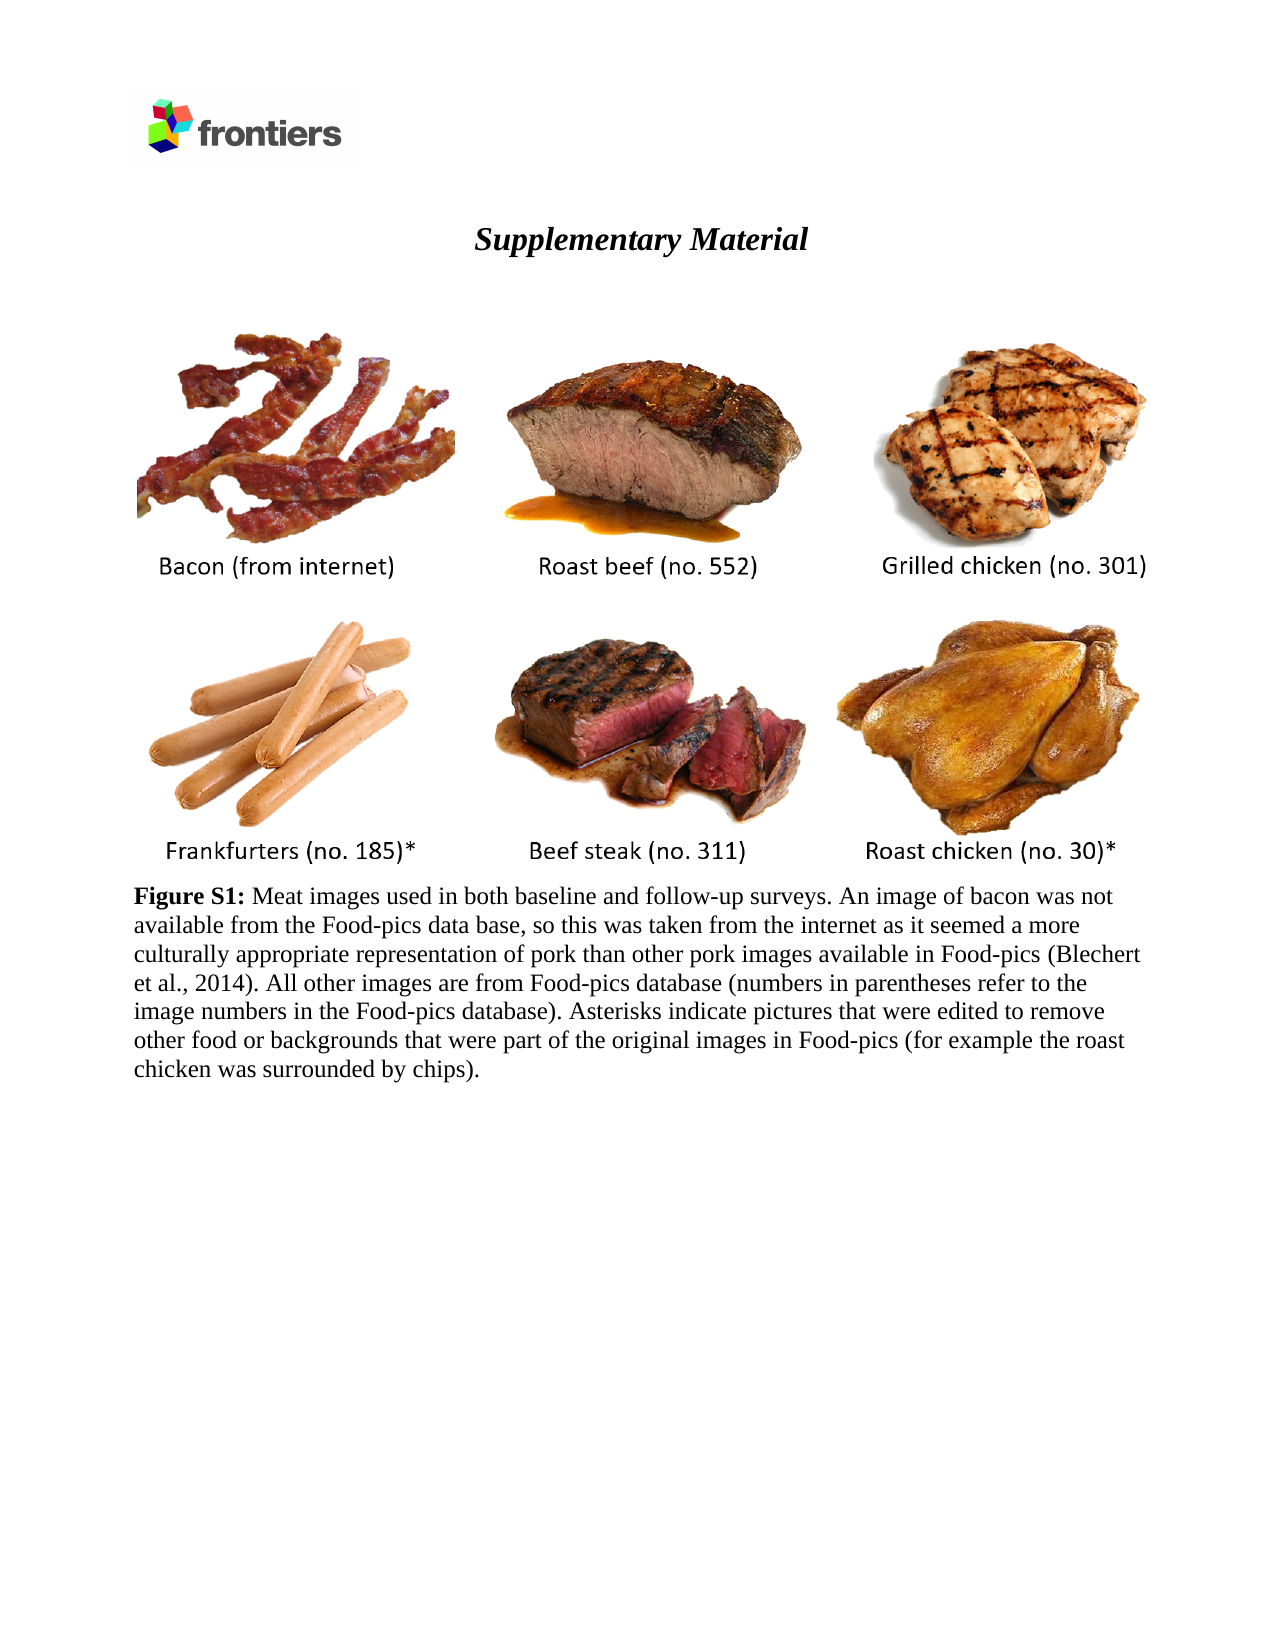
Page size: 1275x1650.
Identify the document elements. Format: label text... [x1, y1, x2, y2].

text Figure S1: Meat images used in both baseline and follow-up surveys. An image of bacon was not available from the Food-pics data base, so this was taken from the internet as it seemed a more culturally appropriate representation of pork than other pork images available in Food-pics (Blechert et al., 2014). All other images are from Food-pics database (numbers in parentheses refer to the image numbers in the Food-pics database). Asterisks indicate pictures that were edited to remove other food or backgrounds that were part of the original images in Food-pics (for example the roast chicken was surrounded by chips). [133, 882, 1152, 1083]
picture [133, 323, 1158, 882]
picture [133, 87, 361, 169]
text Supplementary Material [133, 219, 1152, 257]
